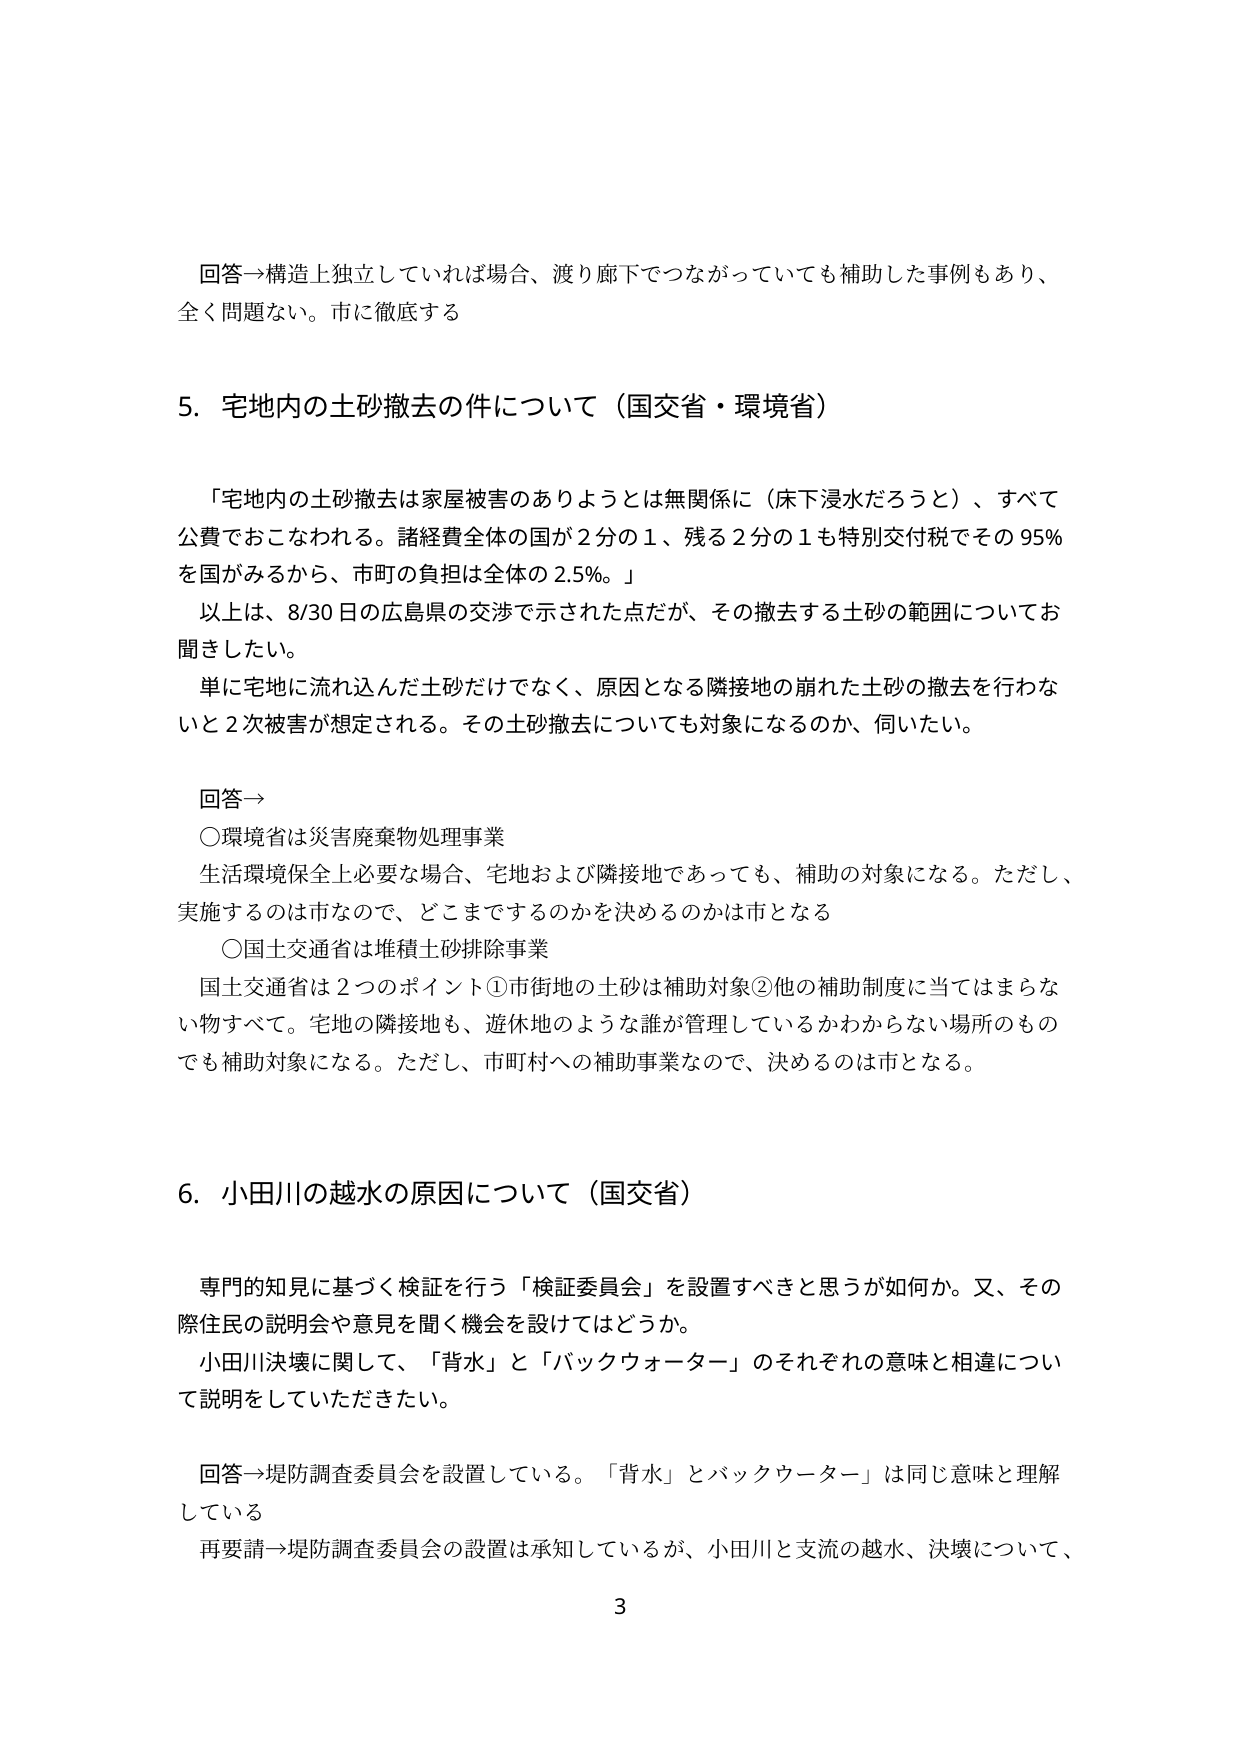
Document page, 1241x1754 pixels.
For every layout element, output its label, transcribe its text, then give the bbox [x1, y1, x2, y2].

text 回答→堤防調査委員会を設置している。「背水」とバックウーター」は同じ意味と理解している [177, 1454, 1063, 1529]
text 以上は、8/30日の広島県の交渉で示された点だが、その撤去する土砂の範囲についてお聞きしたい。 [177, 592, 1063, 667]
text 回答→ [177, 779, 1063, 817]
text 国土交通省は２つのポイント①市街地の土砂は補助対象②他の補助制度に当てはまらない物すべて。宅地の隣接地も、遊休地のような誰が管理しているかわからない場所のものでも補助対象になる。ただし、市町村への補助事業なので、決めるのは市となる。 [177, 967, 1063, 1079]
text 「宅地内の土砂撤去は家屋被害のありようとは無関係に（床下浸水だろうと）、すべて公費でおこなわれる。諸経費全体の国が２分の１、残る２分の１も特別交付税でその95%を国がみるから、市町の負担は全体の2.5%。」 [177, 479, 1063, 592]
text 小田川決壊に関して、「背水」と「バックウォーター」のそれぞれの意味と相違について説明をしていただきたい。 [177, 1342, 1063, 1417]
text 生活環境保全上必要な場合、宅地および隣接地であっても、補助の対象になる。ただし、実施するのは市なので、どこまでするのかを決めるのかは市となる [177, 854, 1063, 929]
text 〇国土交通省は堆積土砂排除事業 [177, 929, 1063, 967]
text 単に宅地に流れ込んだ土砂だけでなく、原因となる隣接地の崩れた土砂の撤去を行わないと2次被害が想定される。その土砂撤去についても対象になるのか、伺いたい。 [177, 667, 1063, 742]
list 宅地内の土砂撤去の件について（国交省・環境省） [177, 367, 1063, 442]
text 回答→構造上独立していれば場合、渡り廊下でつながっていても補助した事例もあり、全く問題ない。市に徹底する [177, 254, 1063, 329]
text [177, 1529, 1063, 1567]
text 専門的知見に基づく検証を行う「検証委員会」を設置すべきと思うが如何か。又、その際住民の説明会や意見を聞く機会を設けてはどうか。 [177, 1267, 1063, 1342]
list 小田川の越水の原因について（国交省） [177, 1154, 1063, 1229]
text 〇環境省は災害廃棄物処理事業 [177, 817, 1063, 854]
